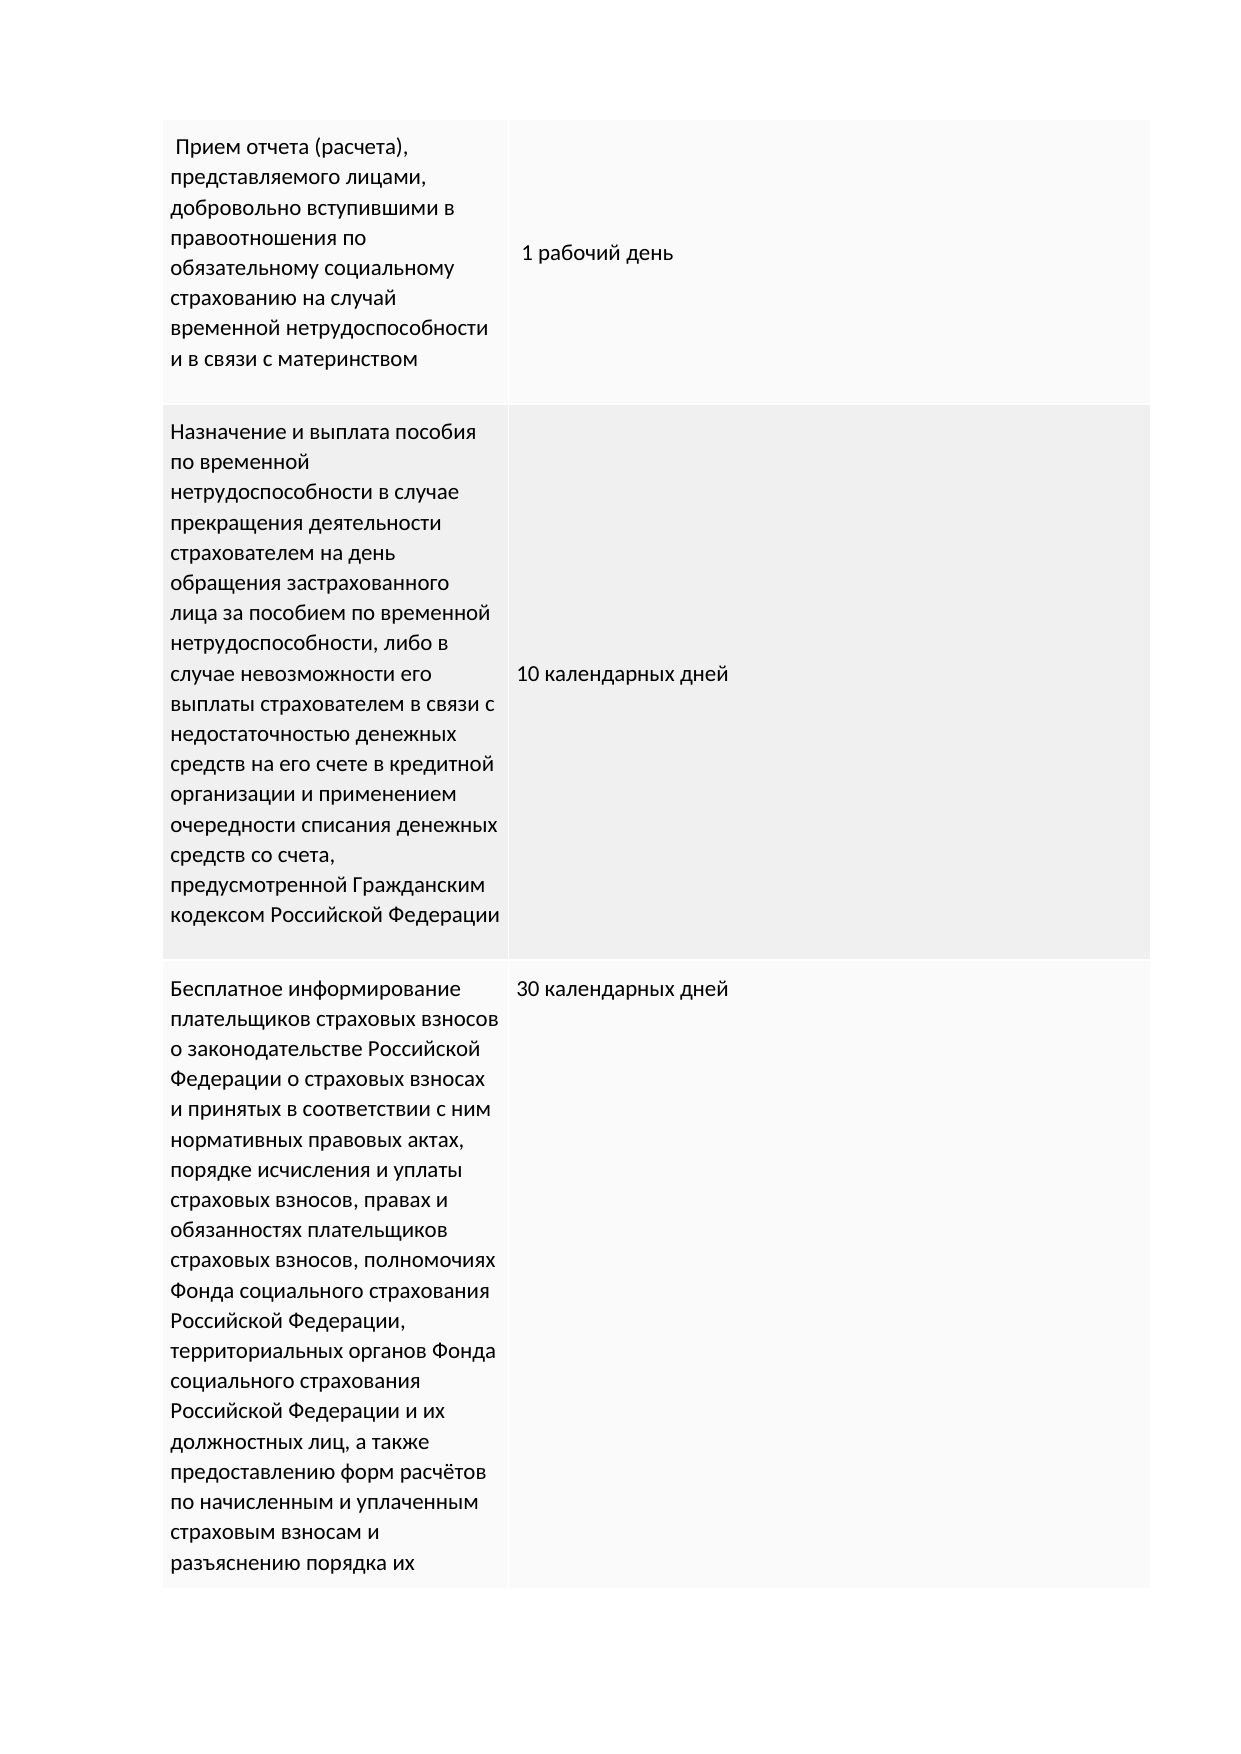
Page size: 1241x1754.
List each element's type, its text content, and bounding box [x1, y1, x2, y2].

table_cell Прием отчета (расчета), представляемого лицами, добровольно вступившими в правоотношения по обязательному социальному страхованию на случай временной нетрудоспособности и в связи с материнством [163, 120, 508, 403]
table_cell 1 рабочий день [509, 120, 1150, 403]
table_cell 10 календарных дней [509, 405, 1150, 959]
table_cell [163, 961, 508, 1588]
table_cell Назначение и выплата пособия по временной нетрудоспособности в случае прекращения деятельности страхователем на день обращения застрахованного лица за пособием по временной нетрудоспособности, либо в случае невозможности его выплаты страхователем в связи с недостаточностью денежных средств на его счете в кредитной организации и применением очередности списания денежных средств со счета, предусмотренной Гражданским кодексом Российской Федерации [163, 405, 508, 959]
table_cell 30 календарных дней [509, 961, 1150, 1588]
